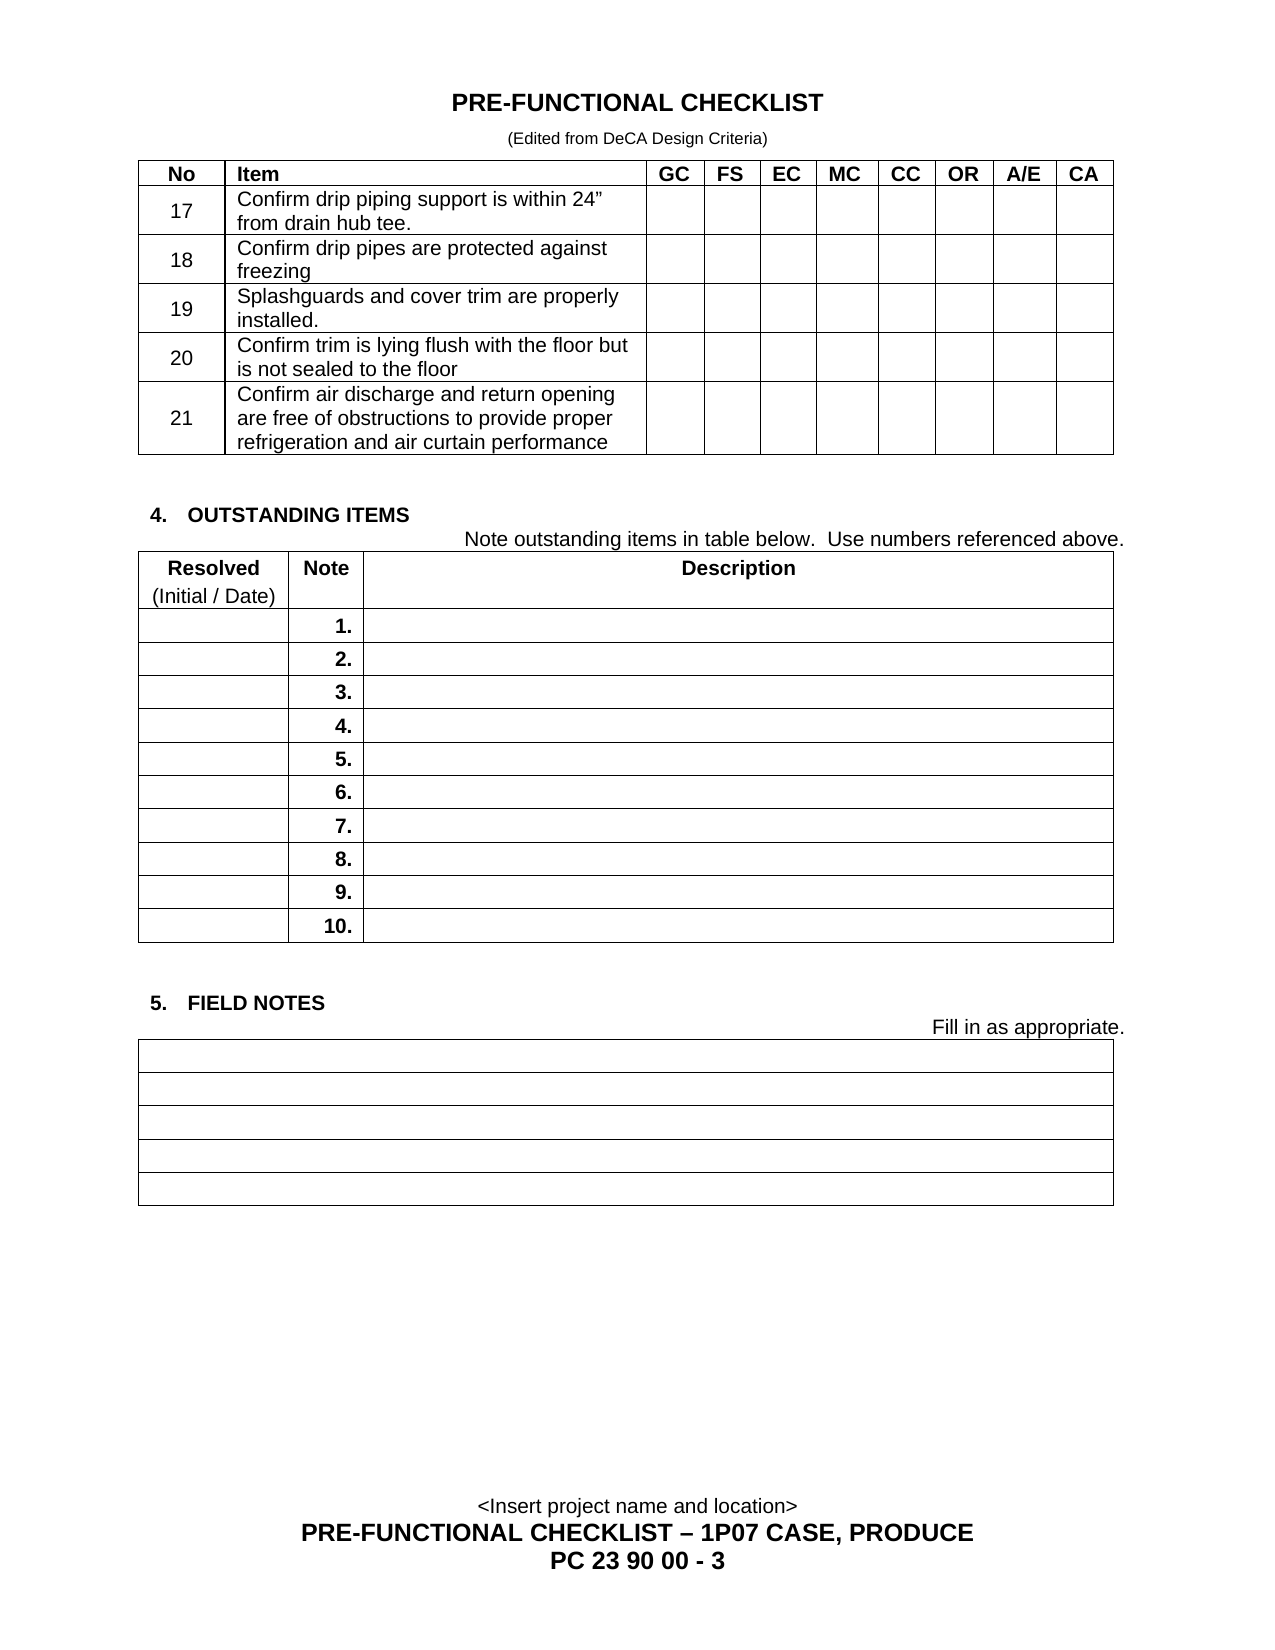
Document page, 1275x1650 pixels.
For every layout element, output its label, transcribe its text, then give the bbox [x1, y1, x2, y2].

table_cell [817, 235, 878, 283]
table_cell [994, 382, 1056, 454]
table_cell 19 [139, 284, 224, 332]
table_cell [761, 284, 816, 332]
table_cell 9. [289, 876, 363, 908]
table_cell 17 [139, 186, 224, 234]
table_cell 7. [289, 809, 363, 842]
table_cell [139, 743, 288, 775]
table_cell [879, 382, 935, 454]
table_cell [364, 843, 1113, 875]
table_cell [817, 186, 878, 234]
table_cell [761, 333, 816, 381]
table_cell 18 [139, 235, 224, 283]
table_cell [139, 876, 288, 908]
table_cell 3. [289, 676, 363, 708]
table_cell [936, 186, 993, 234]
table_cell [761, 186, 816, 234]
table_cell 8. [289, 843, 363, 875]
table_cell [1057, 284, 1113, 332]
table_cell [1057, 235, 1113, 283]
table_cell 4. [289, 709, 363, 742]
table_cell 1. [289, 609, 363, 642]
table_cell [705, 235, 760, 283]
table_cell [139, 1140, 1113, 1172]
table_cell 5. [289, 743, 363, 775]
table_cell [1057, 382, 1113, 454]
table_header Item [226, 161, 646, 185]
text Fill in as appropriate. [150, 1014, 1125, 1038]
table_cell Confirm trim is lying flush with the floor but is not sealed to the floor [226, 333, 646, 381]
table_header A/E [994, 161, 1056, 185]
table_cell Confirm air discharge and return opening are free of obstructions to provide proper refrigeration and air curtain performance [226, 382, 646, 454]
table_cell Confirm drip pipes are protected against freezing [226, 235, 646, 283]
table_cell [647, 186, 704, 234]
table_cell [647, 333, 704, 381]
table_cell [705, 186, 760, 234]
table_cell 2. [289, 643, 363, 675]
table_cell [647, 284, 704, 332]
table_cell [761, 382, 816, 454]
table_header Resolved (Initial / Date) [139, 552, 288, 608]
table_cell [647, 382, 704, 454]
table_cell [994, 186, 1056, 234]
table_cell 10. [289, 909, 363, 942]
table_cell [364, 609, 1113, 642]
table_cell [139, 643, 288, 675]
table_cell [364, 709, 1113, 742]
table_cell Splashguards and cover trim are properly installed. [226, 284, 646, 332]
table_cell [139, 809, 288, 842]
subtitle OUTSTANDING ITEMS [150, 503, 1125, 527]
table_cell [139, 1073, 1113, 1105]
table_cell [817, 382, 878, 454]
table_cell [705, 333, 760, 381]
table_cell [139, 776, 288, 808]
table_cell [936, 333, 993, 381]
table_cell Confirm drip piping support is within 24” from drain hub tee. [226, 186, 646, 234]
table_cell [364, 909, 1113, 942]
table_cell [364, 643, 1113, 675]
table_cell [994, 333, 1056, 381]
table_header CC [879, 161, 935, 185]
table_cell 20 [139, 333, 224, 381]
table_cell [139, 676, 288, 708]
table_header GC [647, 161, 704, 185]
table_header No [139, 161, 224, 185]
table_cell [364, 809, 1113, 842]
table_header CA [1057, 161, 1113, 185]
table_cell [139, 1173, 1113, 1205]
table_header MC [817, 161, 878, 185]
table_cell [705, 284, 760, 332]
table_cell [364, 743, 1113, 775]
table_cell [139, 843, 288, 875]
table_cell [936, 235, 993, 283]
table_cell [139, 1106, 1113, 1138]
table_cell [364, 676, 1113, 708]
table_cell [879, 333, 935, 381]
text Note outstanding items in table below. Use numbers referenced above. [150, 527, 1125, 551]
table_cell [705, 382, 760, 454]
table_header FS [705, 161, 760, 185]
table_header Note [289, 552, 363, 608]
table_cell [139, 609, 288, 642]
table_cell [1057, 333, 1113, 381]
table_header Description [364, 552, 1113, 608]
table_cell [647, 235, 704, 283]
table_cell [364, 876, 1113, 908]
subtitle FIELD NOTES [150, 991, 1125, 1014]
table_cell [879, 235, 935, 283]
table_cell [994, 235, 1056, 283]
table_cell [761, 235, 816, 283]
table_cell 21 [139, 382, 224, 454]
table_cell 6. [289, 776, 363, 808]
table_cell [1057, 186, 1113, 234]
table_header [139, 1040, 1113, 1072]
table_cell [817, 333, 878, 381]
table_cell [936, 284, 993, 332]
table_cell [364, 776, 1113, 808]
table_cell [139, 909, 288, 942]
table_cell [994, 284, 1056, 332]
table_header OR [936, 161, 993, 185]
table_cell [139, 709, 288, 742]
table_cell [817, 284, 878, 332]
table_header EC [761, 161, 816, 185]
table_cell [879, 186, 935, 234]
table_cell [879, 284, 935, 332]
table_cell [936, 382, 993, 454]
